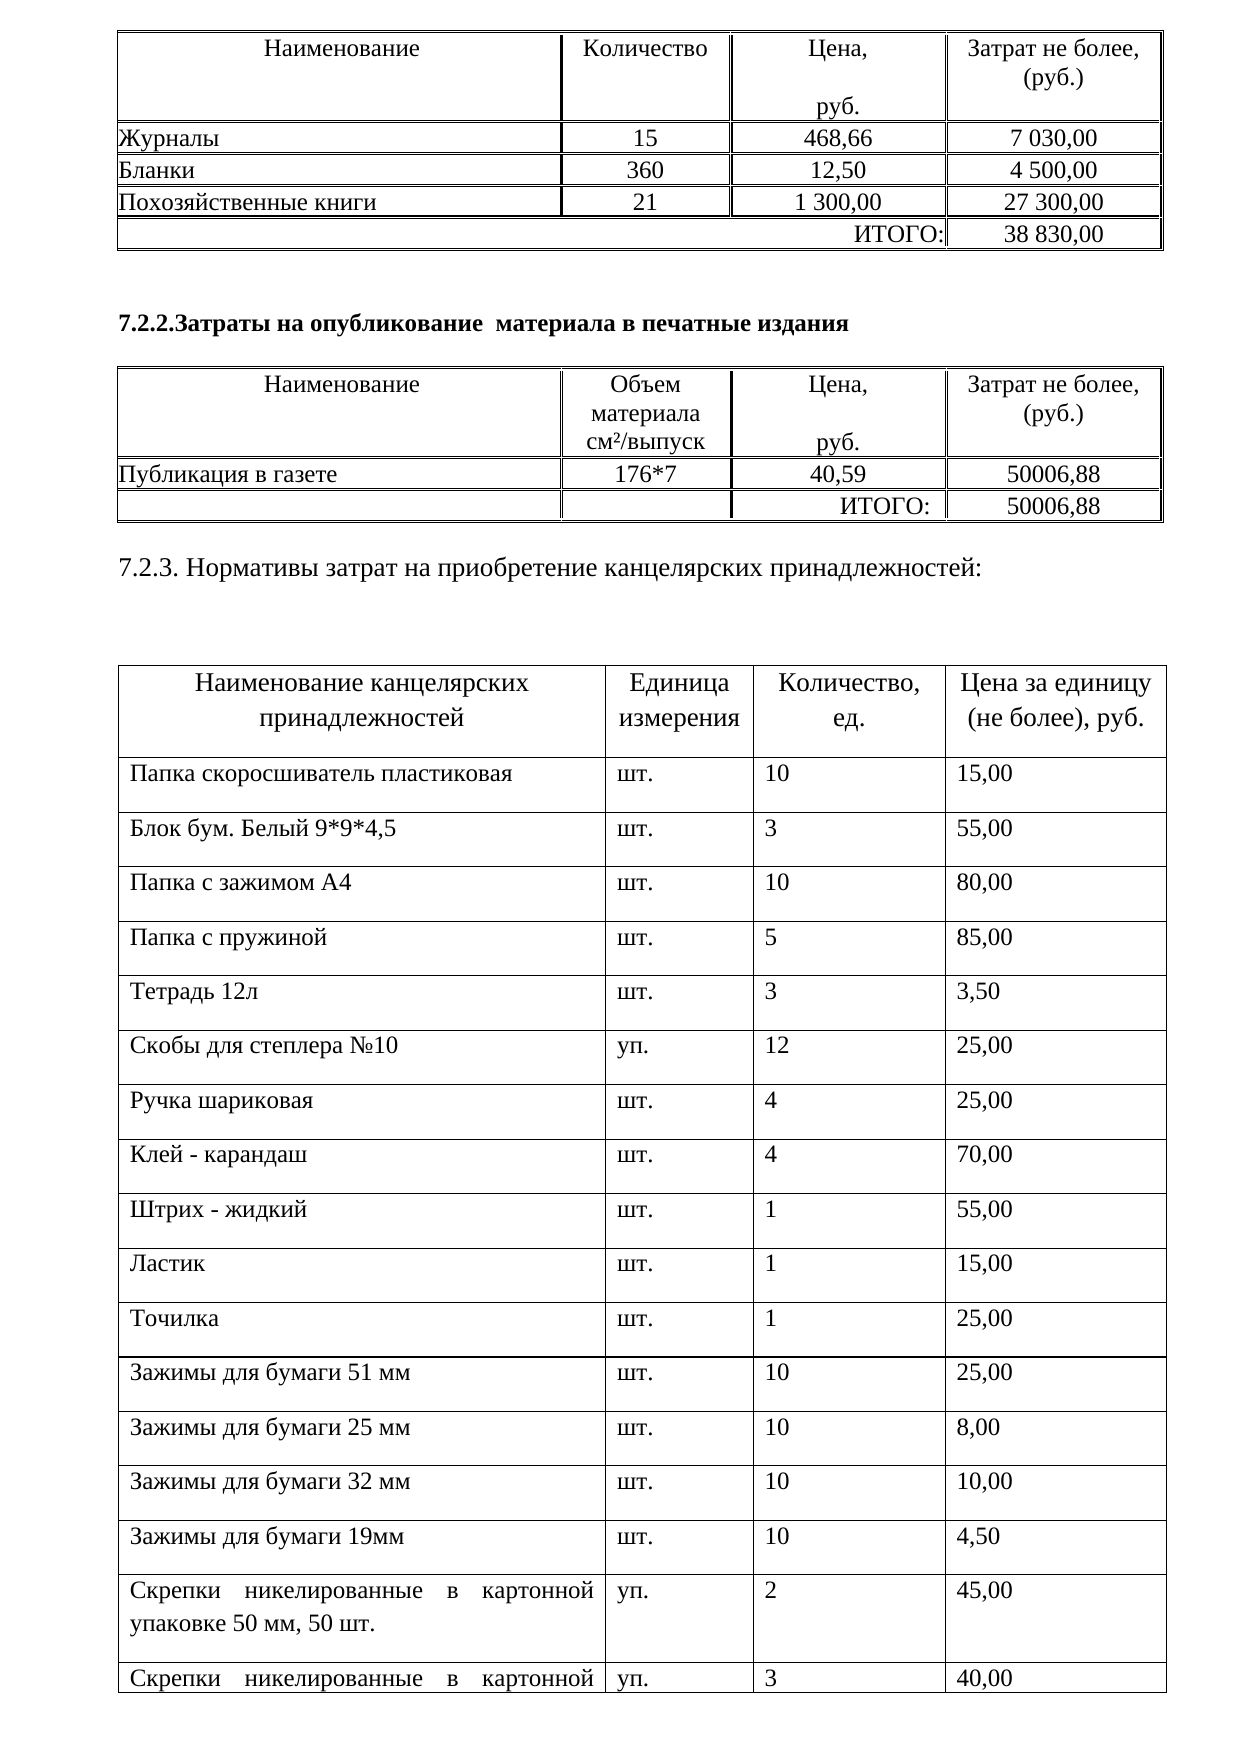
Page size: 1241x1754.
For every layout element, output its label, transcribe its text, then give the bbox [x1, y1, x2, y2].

table_cell 21 [563, 187, 729, 215]
table_cell 5 [754, 922, 945, 975]
table_cell Зажимы для бумаги 25 мм [119, 1412, 605, 1465]
table_cell [561, 491, 731, 519]
table_cell 55,00 [946, 813, 1166, 866]
table_cell ИТОГО: [118, 219, 947, 247]
table_cell Ластик [119, 1249, 605, 1302]
table_cell шт. [606, 758, 753, 812]
table_cell 1 [754, 1249, 945, 1302]
table_cell Скобы для степлера №10 [119, 1031, 605, 1084]
table_cell 70,00 [946, 1140, 1166, 1193]
table_cell 10 [754, 1412, 945, 1465]
table_cell 50006,88 [947, 456, 1162, 487]
table_cell 3,50 [946, 976, 1166, 1029]
table_cell Блок бум. Белый 9*9*4,5 [119, 813, 605, 866]
table_cell уп. [606, 1031, 753, 1084]
table_cell уп. [606, 1663, 753, 1692]
table_cell 12 [754, 1031, 945, 1084]
table_cell шт. [606, 1358, 753, 1411]
table_cell 10 [754, 1521, 945, 1574]
table_cell шт. [606, 813, 753, 866]
table_header Наименование [118, 369, 561, 456]
table_cell шт. [606, 1194, 753, 1247]
table_header Наименование [118, 33, 561, 119]
table_cell 25,00 [946, 1031, 1166, 1084]
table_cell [119, 1663, 605, 1692]
table_cell 85,00 [946, 922, 1166, 975]
table_cell 27 300,00 [948, 184, 1161, 215]
table_cell 176*7 [563, 459, 730, 487]
table_cell 7 030,00 [948, 120, 1161, 151]
table_cell 15,00 [946, 758, 1166, 812]
table_cell 10,00 [946, 1466, 1166, 1520]
table_cell 4 500,00 [948, 151, 1161, 183]
table_cell 25,00 [946, 1303, 1166, 1356]
table_cell шт. [606, 1521, 753, 1574]
table_cell 360 [563, 155, 729, 183]
table_cell 3 [754, 813, 945, 866]
table_cell шт. [606, 1085, 753, 1138]
table_cell 1 [754, 1194, 945, 1247]
table_cell 4 [754, 1085, 945, 1138]
table_cell Бланки [118, 155, 560, 183]
table_header Количество [561, 31, 731, 119]
table_cell Скрепки никелированные в картонной упаковке 50 мм, 50 шт. [119, 1575, 605, 1662]
table_cell 10 [754, 867, 945, 921]
table_cell 4,50 [946, 1521, 1166, 1574]
table_cell 4 [754, 1140, 945, 1193]
table_cell шт. [606, 1249, 753, 1302]
table_cell 40,00 [946, 1663, 1166, 1692]
table_cell 8,00 [946, 1412, 1166, 1465]
table_cell 3 [754, 1663, 945, 1692]
table_header Цена за единицу (не более), руб. [946, 666, 1166, 757]
text 7.2.2.Затраты на опубликование материала в печатные издания [118, 308, 1162, 337]
table_cell 40,59 [733, 459, 945, 487]
table_cell Клей - карандаш [119, 1140, 605, 1193]
table_cell Папка с зажимом А4 [119, 867, 605, 921]
table_cell шт. [606, 1140, 753, 1193]
table_cell Точилка [119, 1303, 605, 1356]
table_cell Папка скоросшиватель пластиковая [119, 758, 605, 812]
table_header Количество, ед. [754, 666, 945, 757]
table_cell Похозяйственные книги [118, 187, 560, 215]
table_cell 80,00 [946, 867, 1166, 921]
table_cell 25,00 [946, 1085, 1166, 1138]
table_cell шт. [606, 1412, 753, 1465]
table_header Цена, руб. [731, 33, 947, 119]
table_cell 45,00 [946, 1575, 1166, 1662]
table_cell 468,66 [733, 123, 945, 151]
table_cell Публикация в газете [118, 459, 560, 487]
table_cell 15 [563, 123, 729, 151]
table_cell Папка с пружиной [119, 922, 605, 975]
table_cell Журналы [118, 123, 560, 151]
table_cell 12,50 [733, 155, 945, 183]
table_cell 10 [754, 758, 945, 812]
table_cell 50006,88 [947, 488, 1161, 519]
text 7.2.3. Нормативы затрат на приобретение канцелярских принадлежностей: [118, 551, 1162, 583]
table_cell 38 830,00 [947, 215, 1161, 247]
table_cell 55,00 [946, 1194, 1166, 1247]
table_cell шт. [606, 867, 753, 921]
table_cell Тетрадь 12л [119, 976, 605, 1029]
table_cell 3 [754, 976, 945, 1029]
table_cell уп. [606, 1575, 753, 1662]
table_header Цена, руб. [731, 369, 947, 456]
table_cell шт. [606, 922, 753, 975]
table_cell Зажимы для бумаги 32 мм [119, 1466, 605, 1520]
table_cell ИТОГО: [731, 491, 947, 519]
table_cell шт. [606, 1303, 753, 1356]
table_cell 15,00 [946, 1249, 1166, 1302]
table_cell Зажимы для бумаги 19мм [119, 1521, 605, 1574]
table_header Единица измерения [606, 666, 753, 757]
table_header Затрат не более, (руб.) [947, 369, 1160, 456]
table_cell 10 [754, 1466, 945, 1520]
table_cell [118, 491, 561, 519]
table_cell Штрих - жидкий [119, 1194, 605, 1247]
table_cell Зажимы для бумаги 51 мм [119, 1358, 605, 1411]
table_cell 10 [754, 1358, 945, 1411]
table_cell 25,00 [946, 1358, 1166, 1411]
table_cell 1 [754, 1303, 945, 1356]
table_header Затрат не более, (руб.) [947, 33, 1160, 119]
table_cell Ручка шариковая [119, 1085, 605, 1138]
table_cell 1 300,00 [733, 187, 945, 215]
table_header Наименование канцелярских принадлежностей [119, 666, 605, 757]
table_cell шт. [606, 976, 753, 1029]
table_cell шт. [606, 1466, 753, 1520]
table_header Объем материала см²/выпуск [561, 369, 731, 456]
table_cell 2 [754, 1575, 945, 1662]
